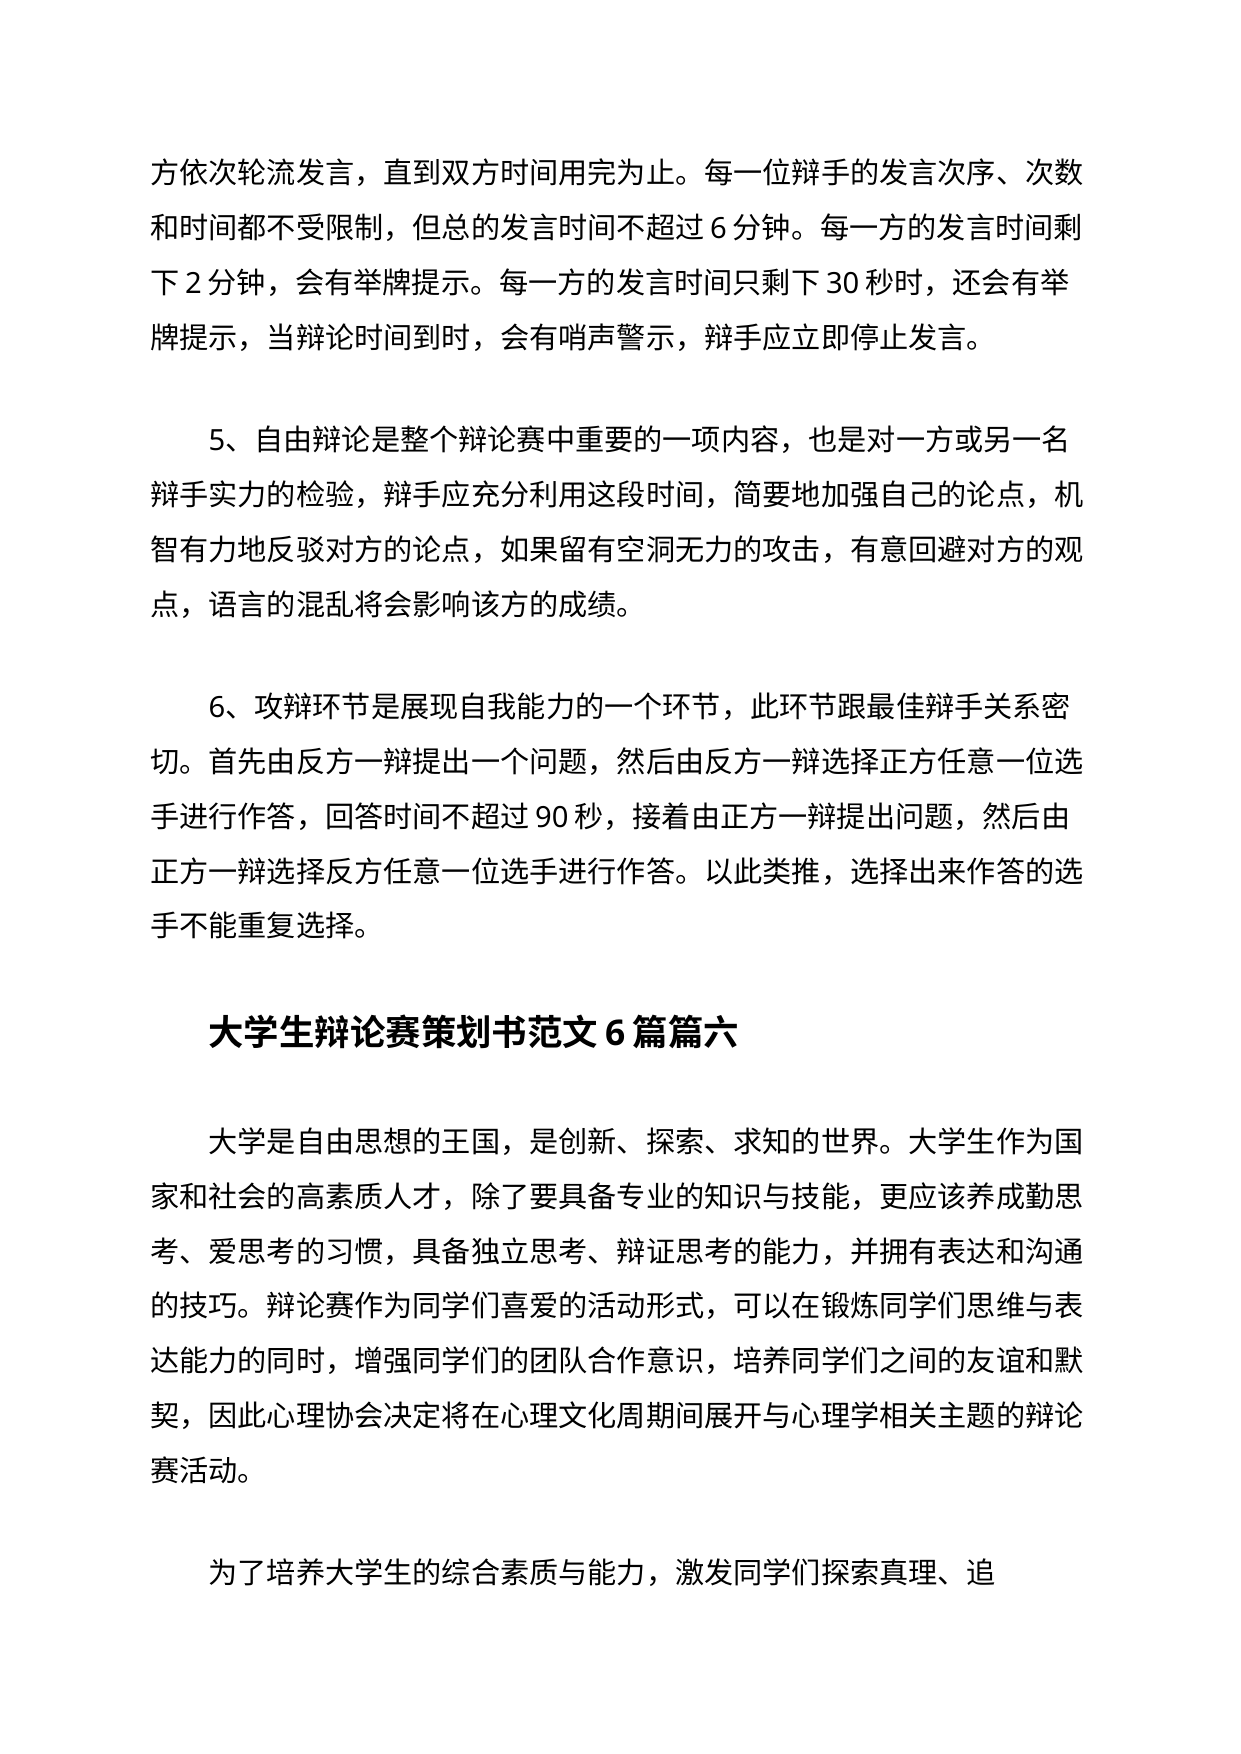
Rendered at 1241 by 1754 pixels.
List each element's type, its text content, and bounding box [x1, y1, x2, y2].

text 5、自由辩论是整个辩论赛中重要的一项内容，也是对一方或另一名辩手实力的检验，辩手应充分利用这段时间，简要地加强自己的论点，机智有力地反驳对方的论点，如果留有空洞无力的攻击，有意回避对方的观点，语言的混乱将会影响该方的成绩。 [150, 417, 1090, 624]
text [150, 150, 1090, 357]
text 大学是自由思想的王国，是创新、探索、求知的世界。大学生作为国家和社会的高素质人才，除了要具备专业的知识与技能，更应该养成勤思考、爱思考的习惯，具备独立思考、辩证思考的能力，并拥有表达和沟通的技巧。辩论赛作为同学们喜爱的活动形式，可以在锻炼同学们思维与表达能力的同时，增强同学们的团队合作意识，培养同学们之间的友谊和默契，因此心理协会决定将在心理文化周期间展开与心理学相关主题的辩论赛活动。 [150, 1118, 1090, 1490]
text 为了培养大学生的综合素质与能力，激发同学们探索真理、追 [150, 1549, 1090, 1592]
text 大学生辩论赛策划书范文6篇篇六 [150, 1005, 1090, 1056]
text 6、攻辩环节是展现自我能力的一个环节，此环节跟最佳辩手关系密切。首先由反方一辩提出一个问题，然后由反方一辩选择正方任意一位选手进行作答，回答时间不超过90秒，接着由正方一辩提出问题，然后由正方一辩选择反方任意一位选手进行作答。以此类推，选择出来作答的选手不能重复选择。 [150, 683, 1090, 945]
